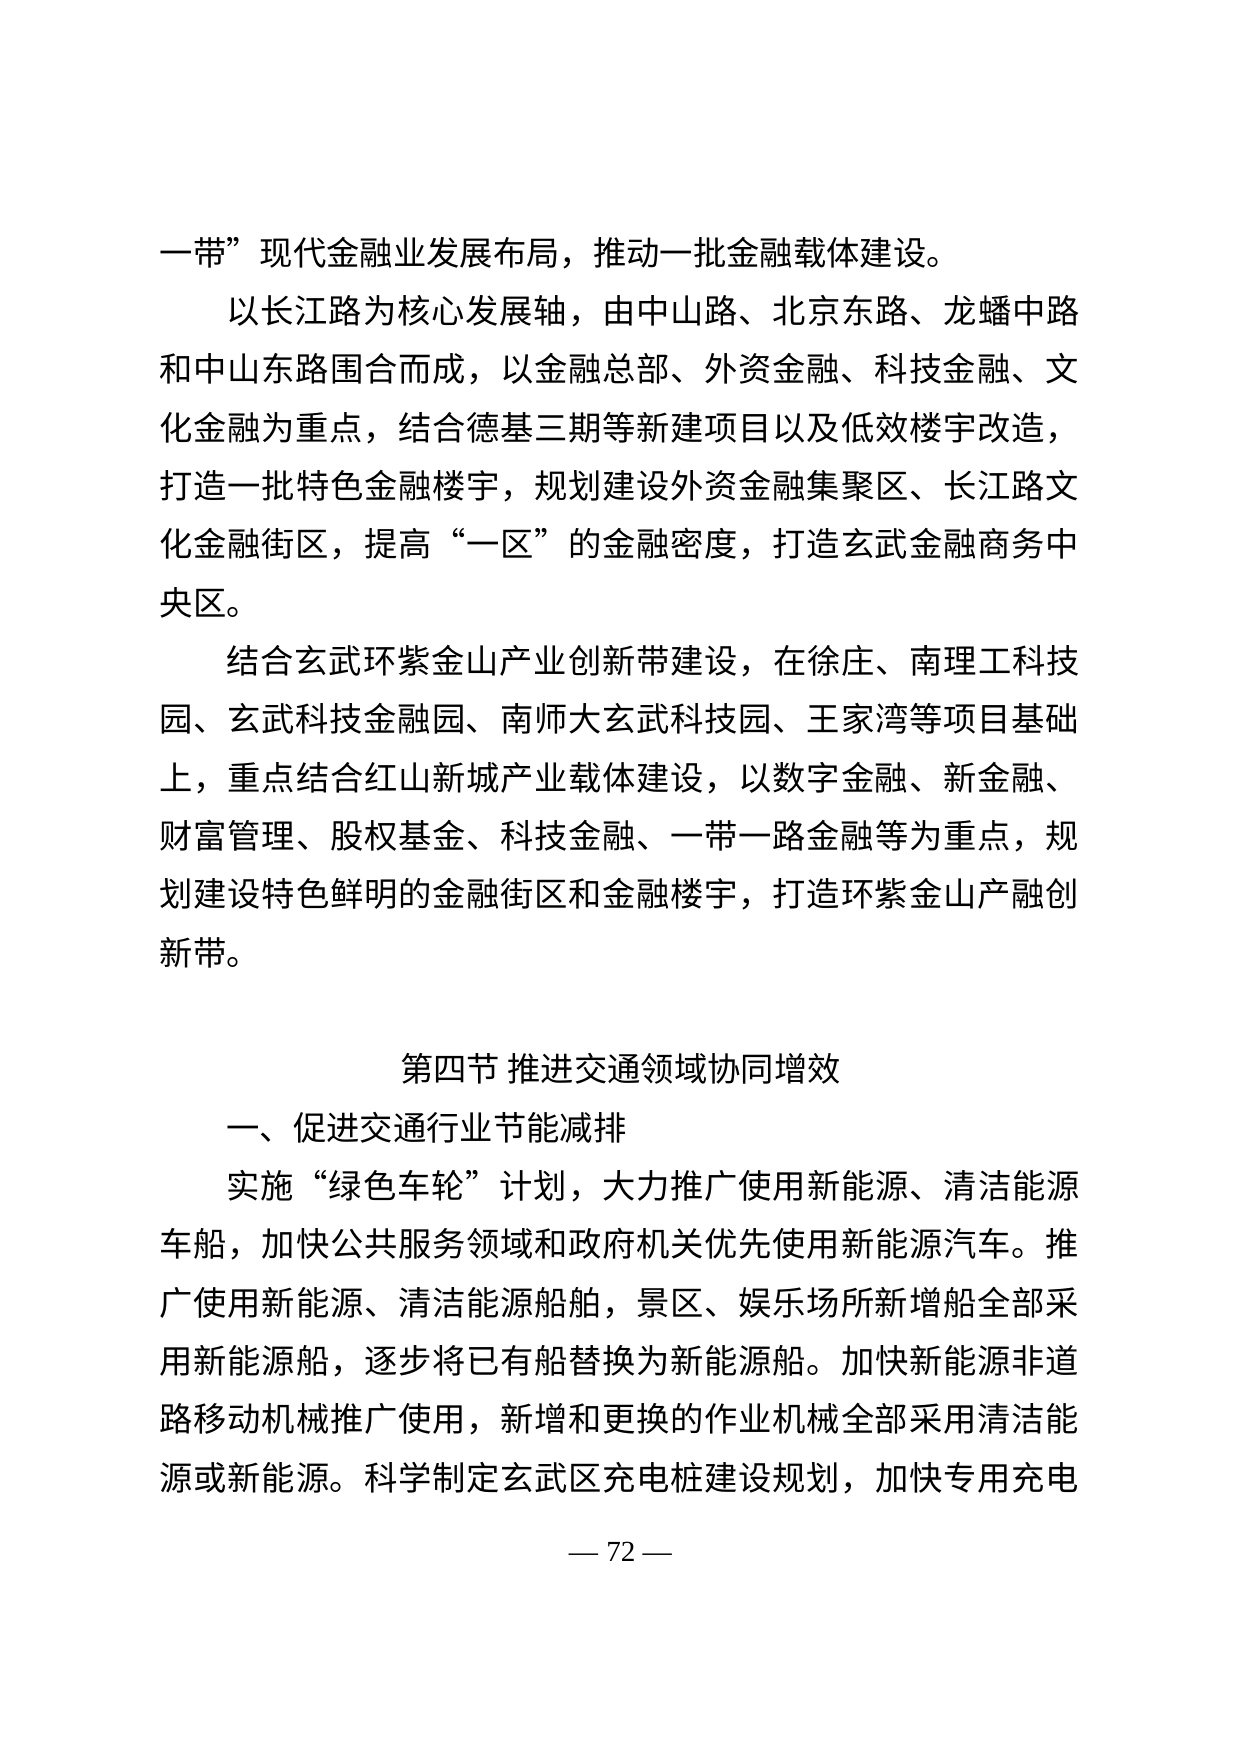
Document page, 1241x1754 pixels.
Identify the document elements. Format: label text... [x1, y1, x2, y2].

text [159, 218, 1081, 277]
text 结合玄武环紫金山产业创新带建设，在徐庄、南理工科技园、玄武科技金融园、南师大玄武科技园、王家湾等项目基础上，重点结合红山新城产业载体建设，以数字金融、新金融、财富管理、股权基金、科技金融、一带一路金融等为重点，规划建设特色鲜明的金融街区和金融楼宇，打造环紫金山产融创新带。 [159, 627, 1081, 977]
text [159, 1152, 1081, 1502]
text 以长江路为核心发展轴，由中山路、北京东路、龙蟠中路和中山东路围合而成，以金融总部、外资金融、科技金融、文化金融为重点，结合德基三期等新建项目以及低效楼宇改造，打造一批特色金融楼宇，规划建设外资金融集聚区、长江路文化金融街区，提高“一区”的金融密度，打造玄武金融商务中央区。 [159, 277, 1081, 627]
text 一、促进交通行业节能减排 [159, 1093, 1081, 1152]
text 第四节 推进交通领域协同增效 [159, 1035, 1081, 1093]
